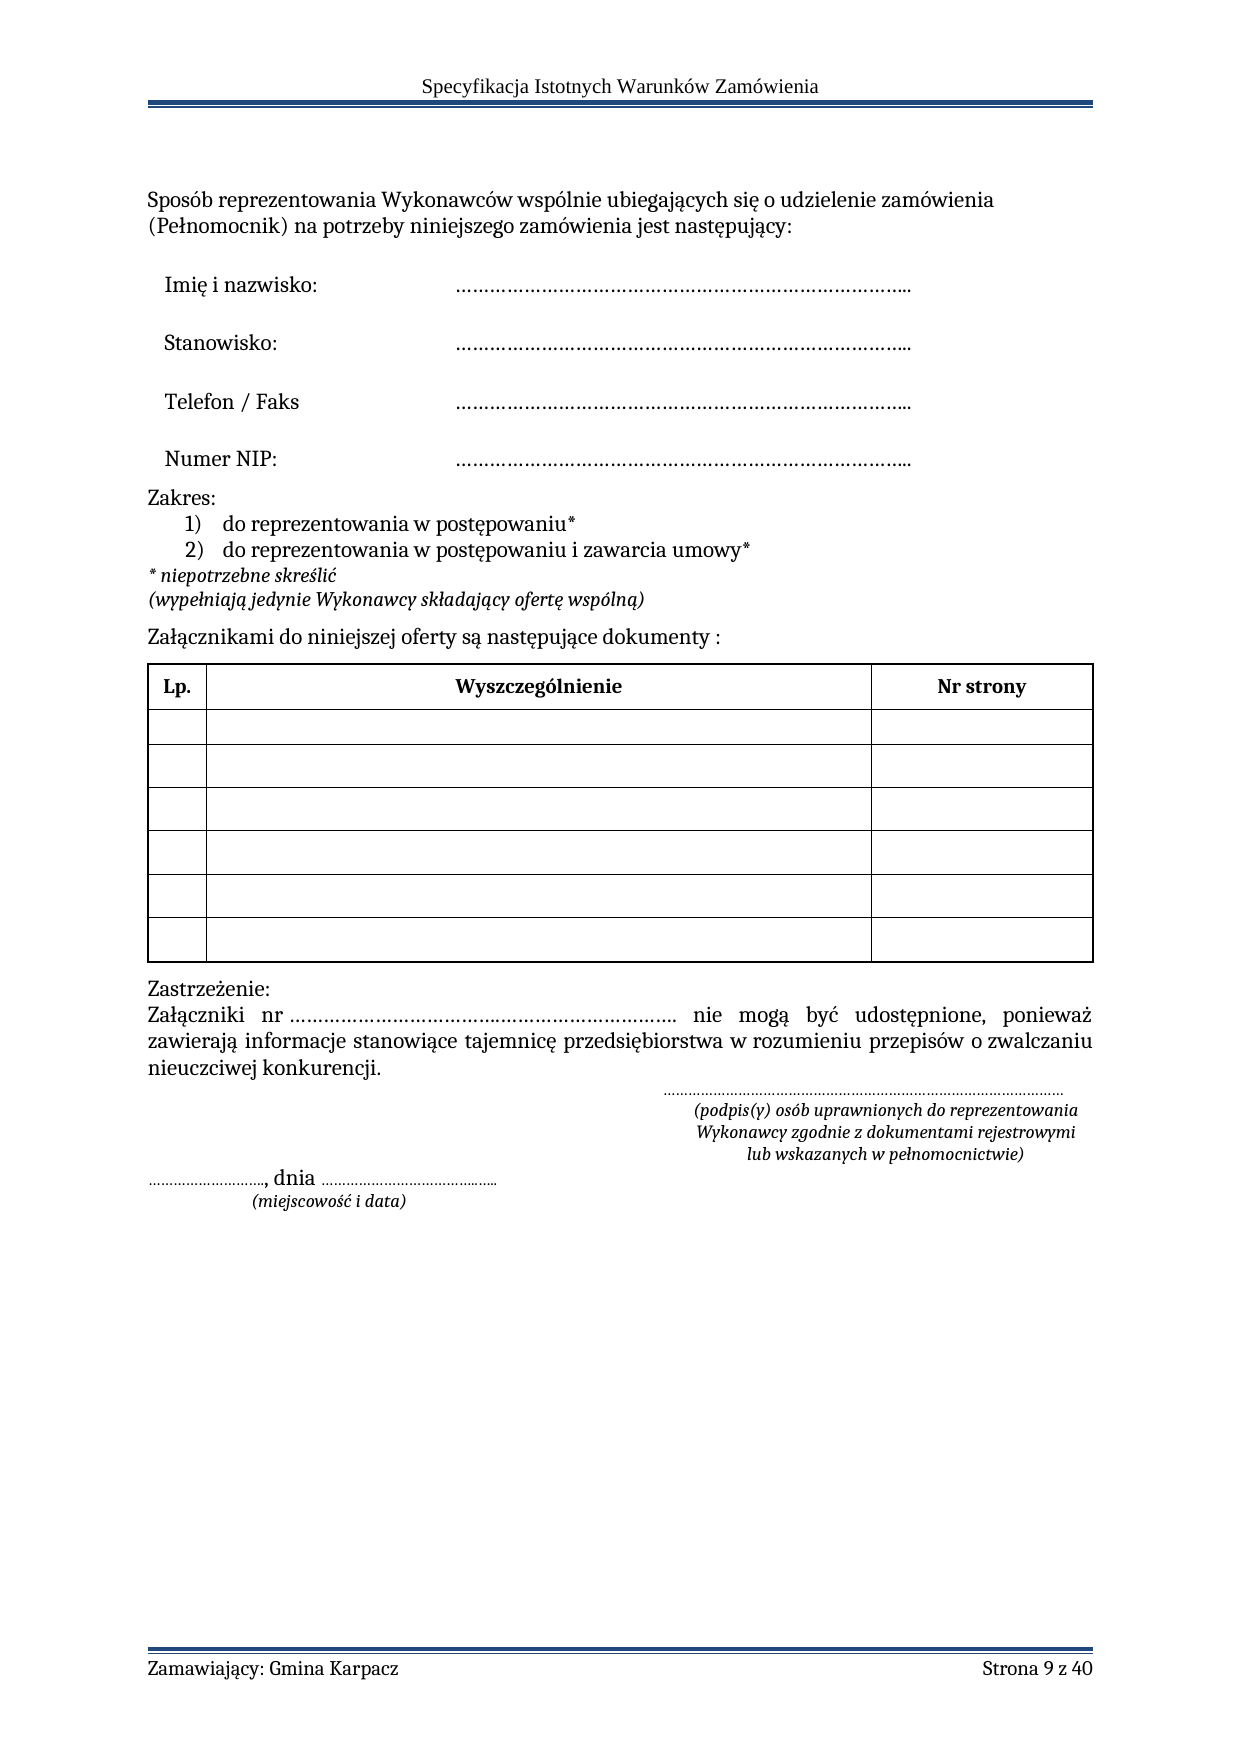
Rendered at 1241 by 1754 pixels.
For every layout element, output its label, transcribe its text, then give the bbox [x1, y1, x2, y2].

table_cell [872, 918, 1092, 961]
table_cell [207, 788, 871, 830]
text (podpis(y) osób uprawnionych do reprezentowania Wykonawcy zgodnie z dokumentami rejestrowymi lub wskazanych w pełnomocnictwie) [679, 1100, 1093, 1165]
text (wypełniają jedynie Wykonawcy składający ofertę wspólną) [148, 587, 1093, 611]
text Załączniki nr ……………………………….…………………………. nie mogą być udostępnione, ponieważ zawierają informacje stanowiące tajemnicę przedsiębiorstwa w rozumieniu przepisów o zwalczaniu nieuczciwej konkurencji. [148, 1002, 1093, 1081]
table_cell [872, 788, 1092, 830]
table_cell [149, 918, 206, 961]
text * niepotrzebne skreślić [148, 563, 1093, 587]
table_cell …………………………………………………………………….. [443, 415, 1087, 472]
table_cell [872, 875, 1092, 917]
list do reprezentowania w postępowaniu i zawarcia umowy* [185, 537, 1093, 563]
text …………………………………………………………………………………… [148, 1081, 1093, 1100]
table_cell [149, 788, 206, 830]
text Załącznikami do niniejszej oferty są następujące dokumenty : [148, 624, 1093, 650]
table_cell [149, 875, 206, 917]
table_cell [872, 710, 1092, 744]
table_cell [149, 710, 206, 744]
text Sposób reprezentowania Wykonawców wspólnie ubiegających się o udzielenie zamówienia (Pełnomocnik) na potrzeby niniejszego zamówienia jest następujący: [148, 186, 1093, 239]
text (miejscowość i data) [251, 1191, 1093, 1213]
table_cell [207, 875, 871, 917]
table_cell [207, 918, 871, 961]
table_cell [207, 831, 871, 874]
table_cell [149, 745, 206, 787]
text Zastrzeżenie: [148, 975, 1093, 1002]
table_cell …………………………………………………………………….. [443, 298, 1087, 356]
table_cell …………………………………………………………………….. [443, 356, 1087, 415]
text Zakres: [148, 484, 1093, 511]
table_cell [872, 831, 1092, 874]
table_header Lp. [149, 665, 206, 709]
table_cell [207, 710, 871, 744]
table_cell [149, 831, 206, 874]
table_header Imię i nazwisko: [153, 239, 443, 298]
table_cell [872, 745, 1092, 787]
table_cell Telefon / Faks [153, 356, 443, 415]
table_cell Numer NIP: [153, 415, 443, 472]
table_cell Stanowisko: [153, 298, 443, 356]
text ………………………., dnia ………………………………..….. [148, 1165, 1093, 1191]
table_cell [207, 745, 871, 787]
table_header Wyszczególnienie [207, 665, 871, 709]
list do reprezentowania w postępowaniu* [185, 511, 1093, 537]
table_header …………………………………………………………………….. [443, 239, 1087, 298]
table_header Nr strony [872, 665, 1092, 709]
